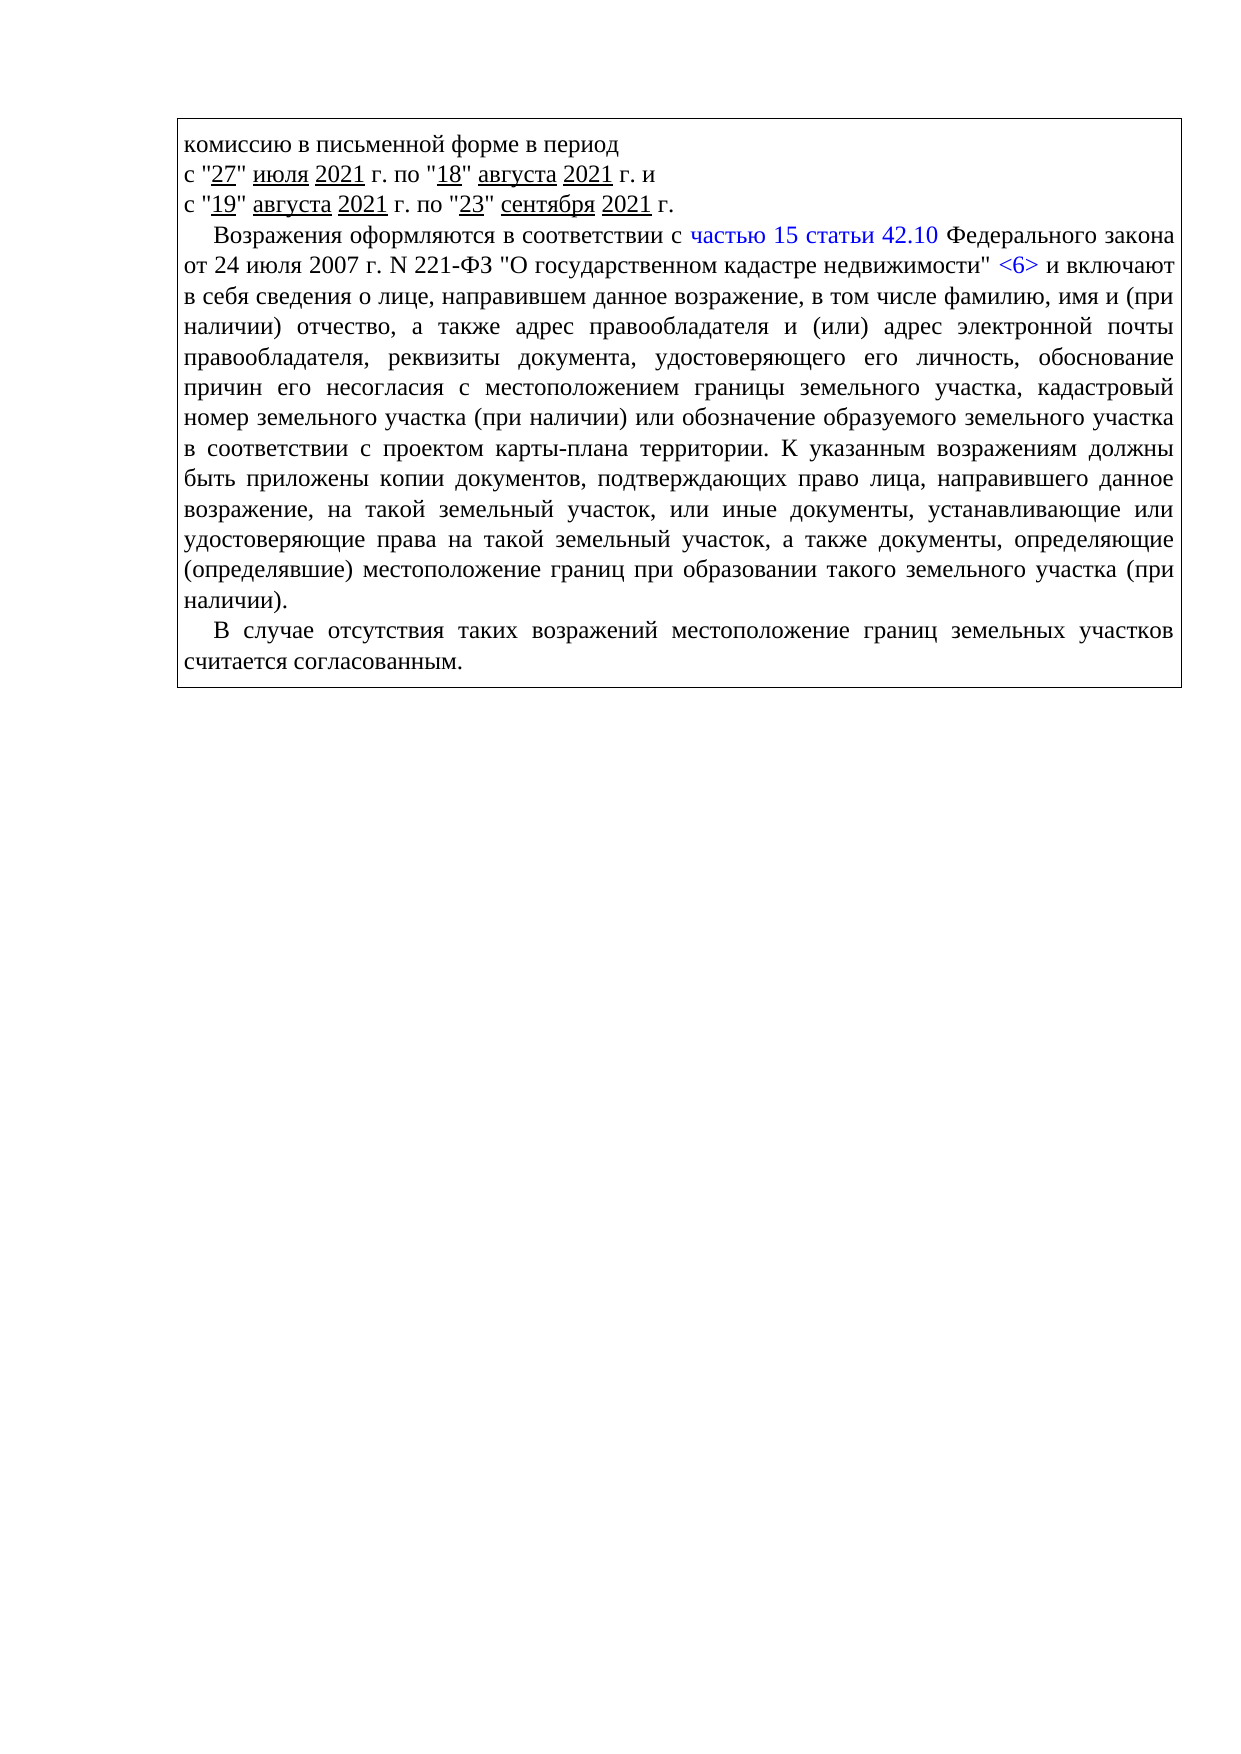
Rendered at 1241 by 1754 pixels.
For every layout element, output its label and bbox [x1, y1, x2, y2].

table_cell [178, 119, 1181, 687]
